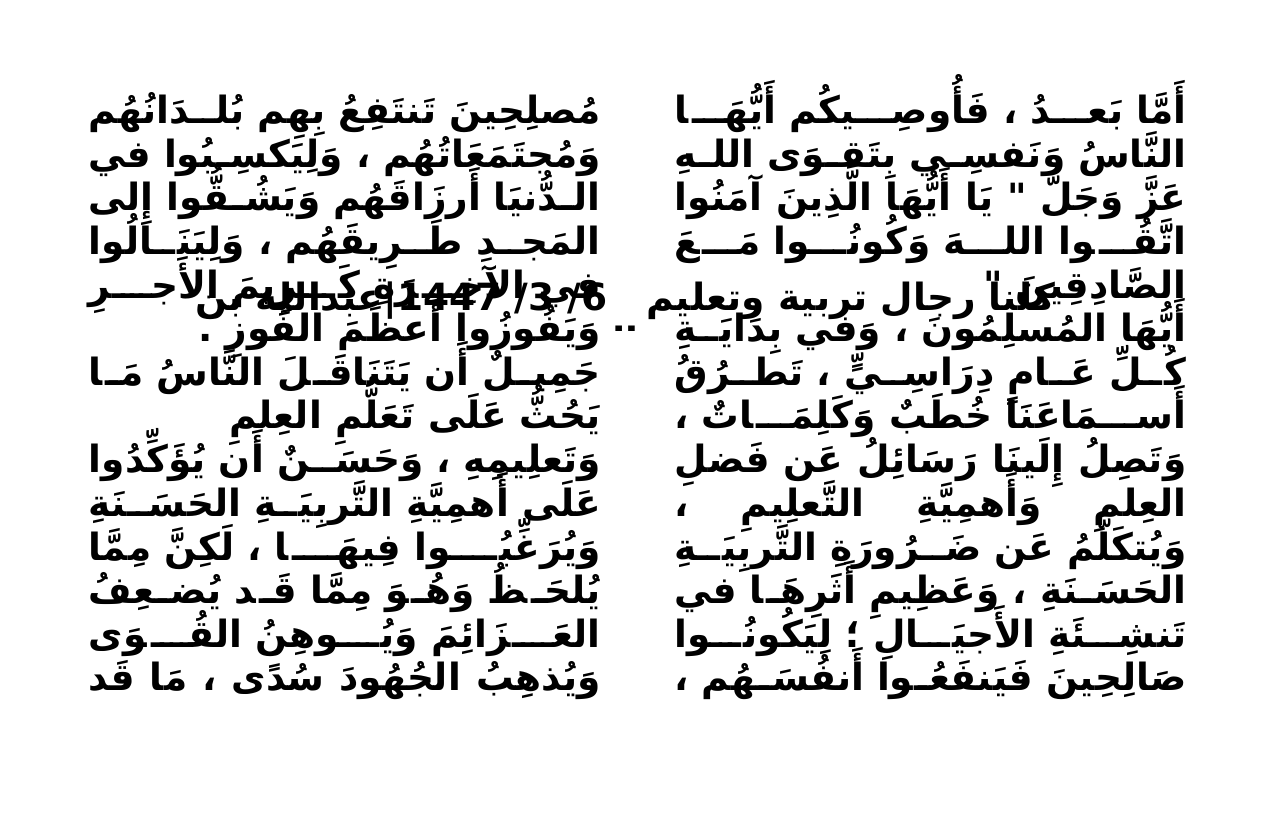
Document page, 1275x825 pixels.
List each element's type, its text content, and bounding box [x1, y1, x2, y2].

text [89, 351, 601, 700]
text أَمَّا بَعدُ ، فَأُوصِيكُم أَيُّهَا النَّاسُ وَنَفسِي بِتَقوَى اللهِ عَزَّ وَجَلَّ " يَا أَيُّهَا الَّذِينَ آمَنُوا اتَّقُوا اللهَ وَكُونُوا مَعَ الصَّادِقِينَ " [674, 89, 1186, 307]
text أَيُّهَا المُسلِمُونَ ، وَفي بِدَايَةِ كُلِّ عَامٍ دِرَاسِيٍّ ، تَطرُقُ أَسمَاعَنَا خُطَبٌ وَكَلِمَاتٌ ، وَتَصِلُ إِلَينَا رَسَائِلُ عَن فَضلِ العِلمِ وَأَهمِيَّةِ التَّعلِيمِ ، وَيُتكَلَّمُ عَن ضَرُورَةِ التَّربِيَةِ الحَسَنَةِ ، وَعَظِيمِ أَثَرِهَا في تَنشِئَةِ الأَجيَالِ ؛ لِيَكُونُوا صَالِحِينَ فَيَنفَعُوا أَنفُسَهُم ، مُصلِحِينَ تَنتَفِعُ بِهِم بُلدَانُهُم وَمُجتَمَعَاتُهُم ، وَلِيَكسِبُوا في الدُّنيَا أَرزَاقَهُم وَيَشُقُّوا إِلى المَجدِ طَرِيقَهُم ، وَلِيَنَالُوا في الآخِرَةِ كَرِيمَ الأَجرِ وَيَفُوزُوا أَعظَمَ الفَوزِ . [674, 307, 1186, 700]
text أَيُّهَا المُسلِمُونَ ، وَفي بِدَايَةِ كُلِّ عَامٍ دِرَاسِيٍّ ، تَطرُقُ أَسمَاعَنَا خُطَبٌ وَكَلِمَاتٌ ، وَتَصِلُ إِلَينَا رَسَائِلُ عَن فَضلِ العِلمِ وَأَهمِيَّةِ التَّعلِيمِ ، وَيُتكَلَّمُ عَن ضَرُورَةِ التَّربِيَةِ الحَسَنَةِ ، وَعَظِيمِ أَثَرِهَا في تَنشِئَةِ الأَجيَالِ ؛ لِيَكُونُوا صَالِحِينَ فَيَنفَعُوا أَنفُسَهُم ، مُصلِحِينَ تَنتَفِعُ بِهِم بُلدَانُهُم وَمُجتَمَعَاتُهُم ، وَلِيَكسِبُوا في الدُّنيَا أَرزَاقَهُم وَيَشُقُّوا إِلى المَجدِ طَرِيقَهُم ، وَلِيَنَالُوا في الآخِرَةِ كَرِيمَ الأَجرِ وَيَفُوزُوا أَعظَمَ الفَوزِ . [89, 89, 601, 351]
